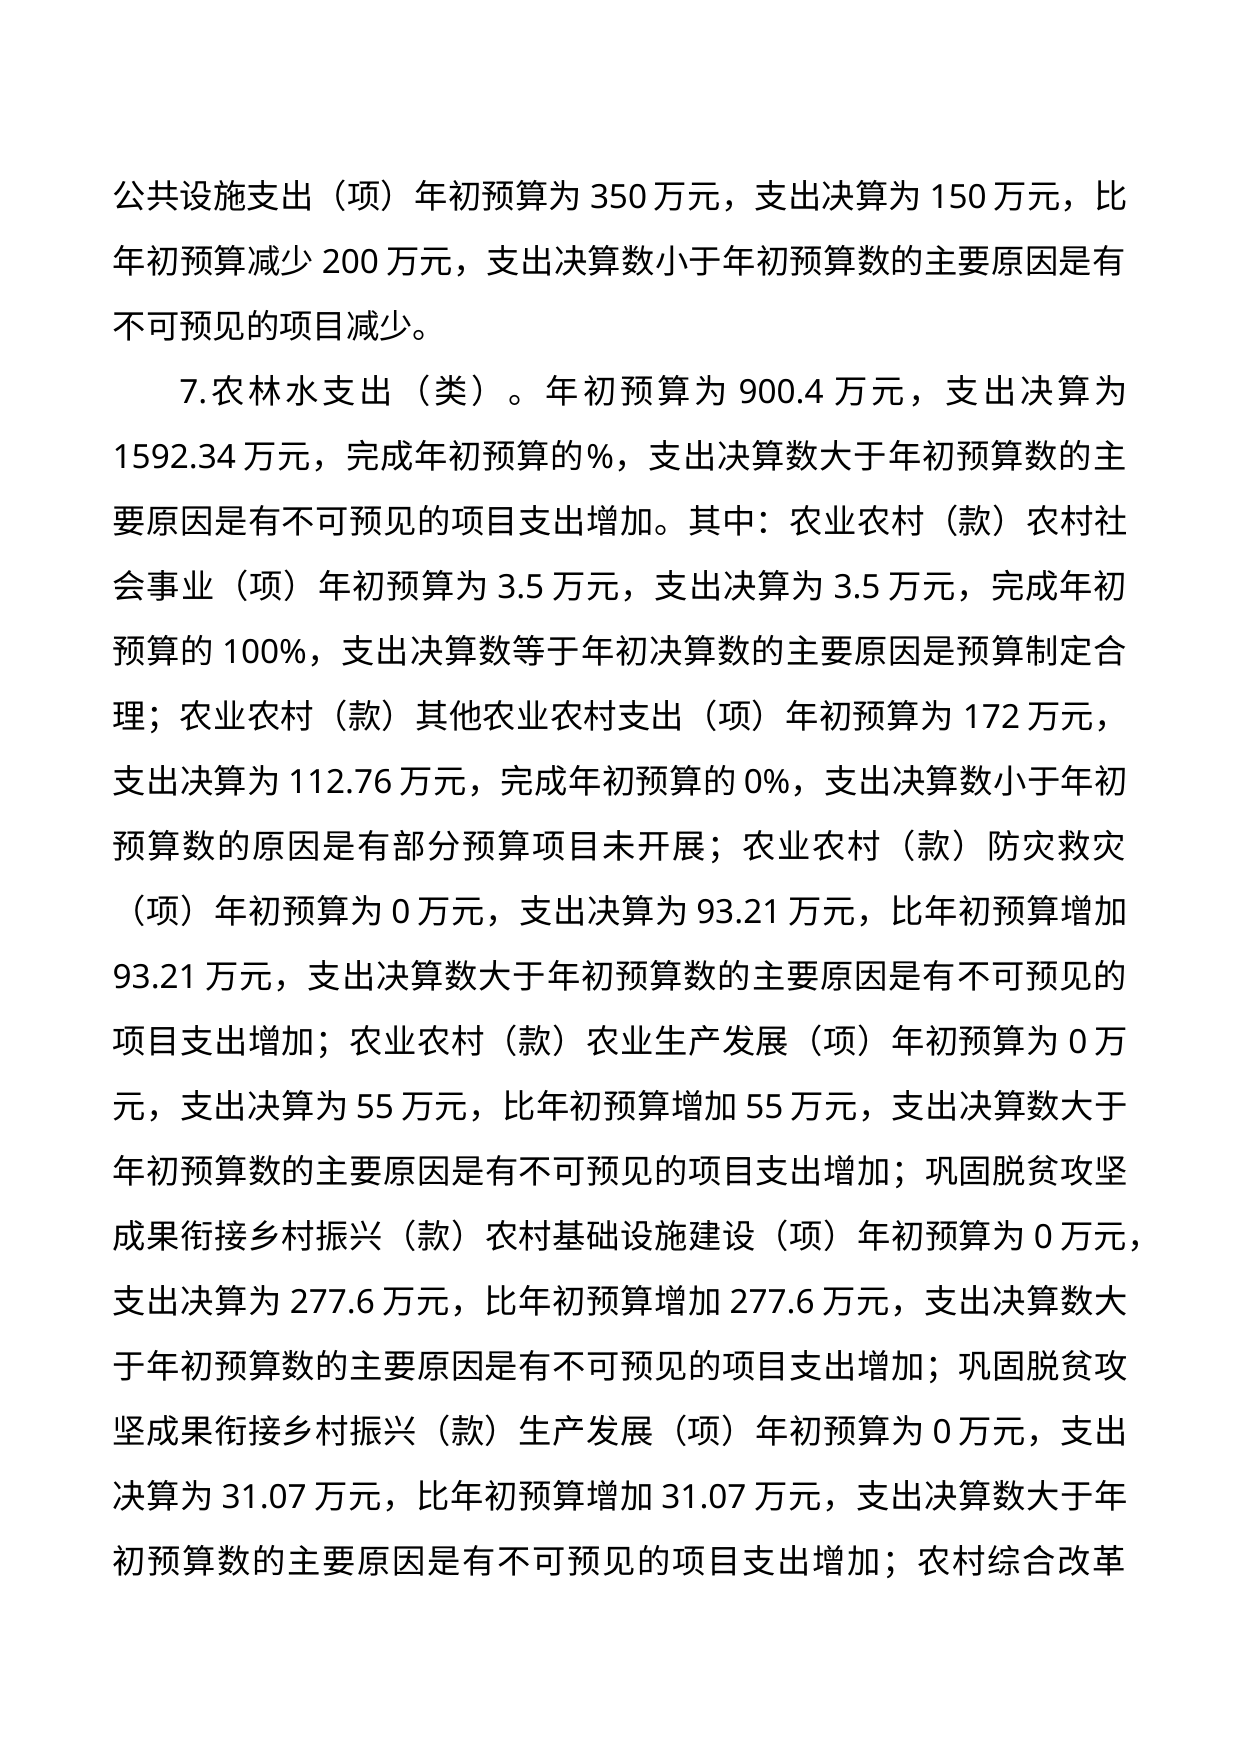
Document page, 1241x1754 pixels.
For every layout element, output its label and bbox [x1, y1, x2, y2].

text [112, 162, 1128, 357]
text [112, 357, 1128, 1592]
